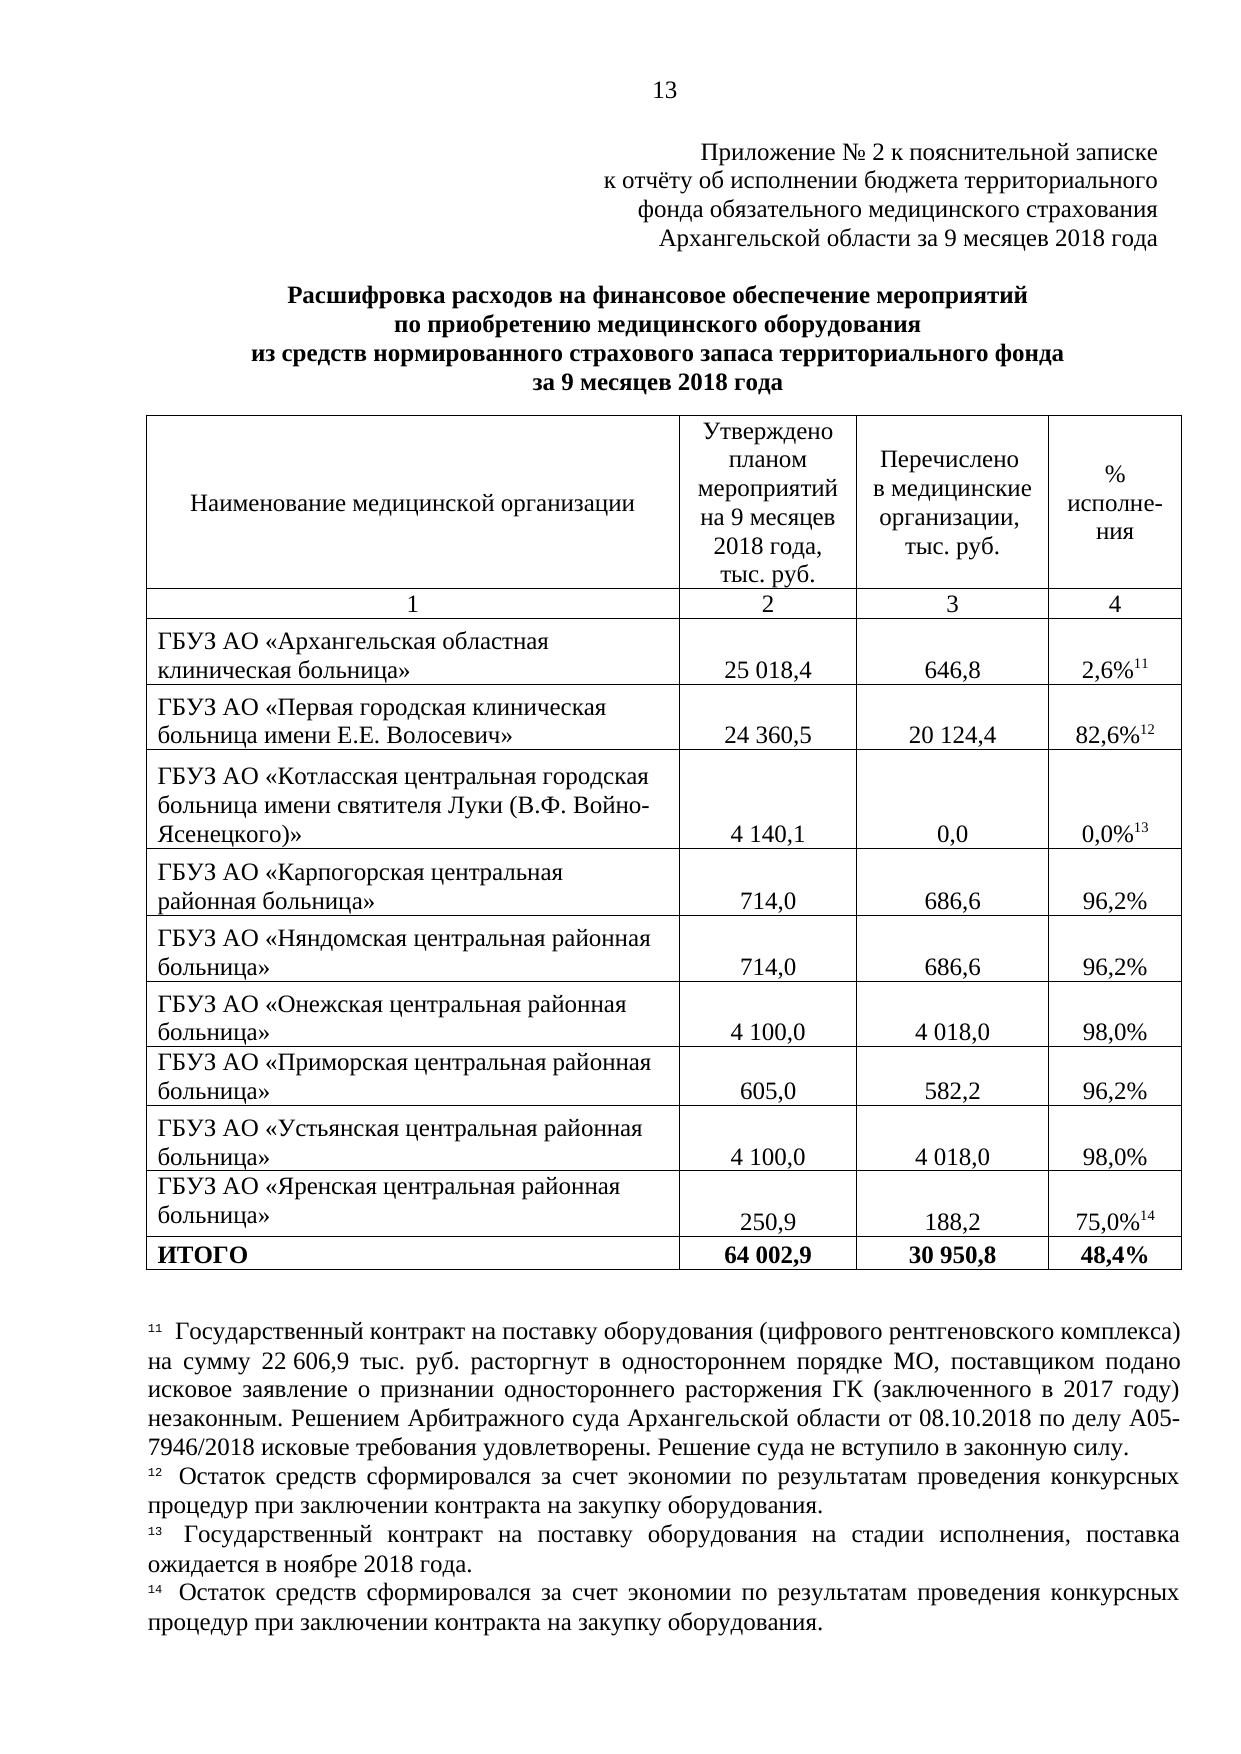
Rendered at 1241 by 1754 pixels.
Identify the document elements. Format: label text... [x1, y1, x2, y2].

table_header Приложение № 2 к пояснительной записке к отчёту об исполнении бюджета территориального фонда обязательного медицинского страхования Архангельской области за 9 месяцев 2018 года Расшифровка расходов на финансовое обеспечение мероприятий по приобретению медицинского оборудования из средств нормированного страхового запаса территориального фонда за 9 месяцев 2018 года [146, 137, 1169, 415]
table_cell 4 [1049, 589, 1181, 618]
table_cell ГБУЗ АО «Няндомская центральная районная больница» [147, 916, 679, 981]
table_cell ГБУЗ АО «Приморская центральная районная больница» [147, 1047, 679, 1105]
table_cell 714,0 [680, 916, 856, 981]
table_cell 20 124,4 [857, 685, 1048, 749]
table_cell 30 950,8 [857, 1237, 1048, 1269]
table_cell 48,4% [1049, 1237, 1181, 1269]
table_cell Наименование медицинской организации [147, 416, 679, 588]
table_cell 646,8 [857, 619, 1048, 684]
table_cell ГБУЗ АО «Архангельская областная клиническая больница» [147, 619, 679, 684]
table_cell 4 018,0 [857, 1106, 1048, 1170]
table_cell 714,0 [680, 849, 856, 915]
table_cell 75,0% [1049, 1171, 1181, 1236]
table_cell ИТОГО [147, 1237, 679, 1269]
table_cell 2 [680, 589, 856, 618]
table_cell 25 018,4 [680, 619, 856, 684]
table_cell ГБУЗ АО «Устьянская центральная районная больница» [147, 1106, 679, 1170]
table_cell 4 018,0 [857, 982, 1048, 1046]
table_cell 82,6% [1049, 685, 1181, 749]
table_cell 2,6% [1049, 619, 1181, 684]
table_cell 1 [147, 589, 679, 618]
table_cell 188,2 [857, 1171, 1048, 1236]
table_cell Перечислено в медицинские организации, тыс. руб. [857, 416, 1048, 588]
table_cell ГБУЗ АО «Яренская центральная районная больница» [147, 1171, 679, 1236]
table_cell 4 100,0 [680, 1106, 856, 1170]
table_cell 96,2% [1049, 1047, 1181, 1105]
table_cell 98,0% [1049, 982, 1181, 1046]
table_cell % исполне-ния [1049, 416, 1181, 588]
table_cell 0,0 [857, 750, 1048, 848]
table_cell 4 140,1 [680, 750, 856, 848]
table_cell ГБУЗ АО «Первая городская клиническая больница имени Е.Е. Волосевич» [147, 685, 679, 749]
table_cell Утверждено планом мероприятий на 9 месяцев 2018 года, тыс. руб. [680, 416, 856, 588]
table_cell 686,6 [857, 849, 1048, 915]
table_cell 64 002,9 [680, 1237, 856, 1269]
table_cell 0,0% [1049, 750, 1181, 848]
table_cell 605,0 [680, 1047, 856, 1105]
table_cell 96,2% [1049, 849, 1181, 915]
table_cell 24 360,5 [680, 685, 856, 749]
table_cell 4 100,0 [680, 982, 856, 1046]
table_cell ГБУЗ АО «Котласская центральная городская больница имени святителя Луки (В.Ф. Войно-Ясенецкого)» [147, 750, 679, 848]
table_cell 98,0% [1049, 1106, 1181, 1170]
table_cell 3 [857, 589, 1048, 618]
table_cell 96,2% [1049, 916, 1181, 981]
table_cell 686,6 [857, 916, 1048, 981]
table_cell ГБУЗ АО «Карпогорская центральная районная больница» [147, 849, 679, 915]
table_cell ГБУЗ АО «Онежская центральная районная больница» [147, 982, 679, 1046]
table_cell 250,9 [680, 1171, 856, 1236]
table_cell 582,2 [857, 1047, 1048, 1105]
